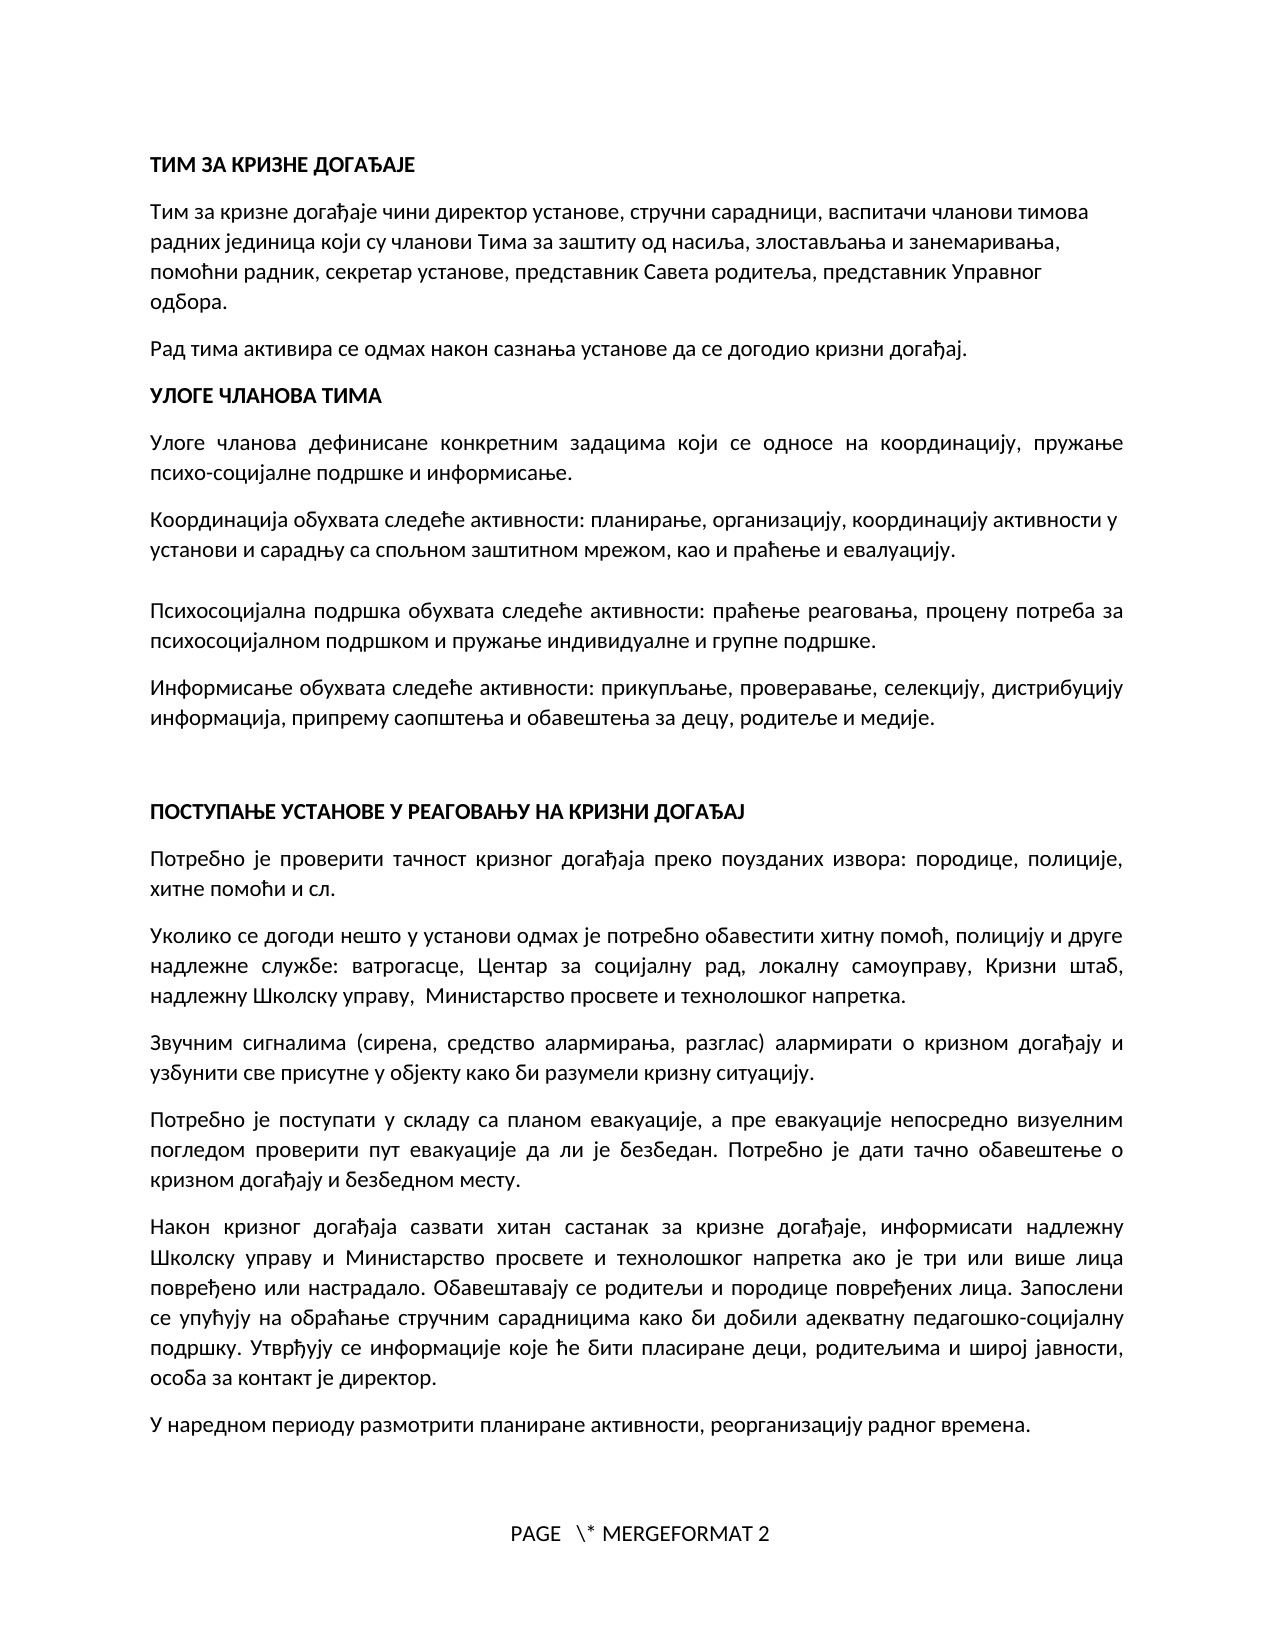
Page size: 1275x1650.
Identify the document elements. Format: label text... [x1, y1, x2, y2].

text установи и сарадњу са спољном заштитном мрежом, као и праћење и евалуацију. [150, 535, 1125, 563]
text УЛОГЕ ЧЛАНОВА ТИМА [150, 381, 1125, 409]
text Улоге чланова дефинисане конкретним задацима који се односе на координацију, пружање психо-социјалне подршке и информисање. [150, 428, 1125, 486]
text Потребно је поступати у складу са планом евакуације, а пре евакуације непосредно визуелним погледом проверити пут евакуације да ли је безбедан. Потребно је дати тачно обавештење о кризном догађају и безбедном месту. [150, 1105, 1125, 1194]
text Уколико се догоди нешто у установи одмах је потребно обавестити хитну помоћ, полицију и друге надлежне службе: ватрогасце, Центар за социјалну рад, локалну самоуправу, Кризни штаб, надлежну Школску управу, Министарство просвете и технолошког напретка. [150, 921, 1125, 1009]
text У наредном периоду размотрити планиране активности, реорганизацију радног времена. [150, 1410, 1125, 1438]
text ТИМ ЗА КРИЗНЕ ДОГАЂАЈЕ [150, 150, 1125, 178]
text Рад тима активира се одмах након сазнања установе да се догодио кризни догађај. [150, 334, 1125, 362]
text Звучним сигналима (сирена, средство алармирања, разглас) алармирати о кризном догађају и узбунити све присутне у објекту како би разумели кризну ситуацију. [150, 1028, 1125, 1086]
text Информисање обухвата следеће активности: прикупљање, проверавање, селекцију, дистрибуцију информација, припрему саопштења и обавештења за децу, родитеље и медије. [150, 673, 1125, 731]
text Након кризног догађаја сазвати хитан састанак за кризне догађаје, информисати надлежну Школску управу и Министарство просвете и технолошког напретка ако је три или више лица повређено или настрадало. Обавештавају се родитељи и породице повређених лица. Запослени се упућују на обраћање стручним сарадницима како би добили адекватну педагошко-социјалну подршку. Утврђују се информације које ће бити пласиране деци, родитељима и широј јавности, особа за контакт је директор. [150, 1212, 1125, 1392]
text Психосоцијална подршка обухвата следеће активности: праћење реаговања, процену потреба за психосоцијалном подршком и пружање индивидуалне и групне подршке. [150, 596, 1125, 654]
text Координација обухвата следеће активности: планирање, организацију, координацију активности у [150, 505, 1125, 533]
text ПОСТУПАЊЕ УСТАНОВЕ У РЕАГОВАЊУ НА КРИЗНИ ДОГАЂАЈ [150, 797, 1125, 825]
text Тим за кризне догађаје чини директор установе, стручни сарадници, васпитачи чланови тимова радних јединица који су чланови Тима за заштиту од насиља, злостављања и занемаривања, помоћни радник, секретар установе, представник Савета родитеља, представник Управног одбора. [150, 197, 1125, 316]
text Потребно је проверити тачност кризног догађаја преко поузданих извора: породице, полиције, хитне помоћи и сл. [150, 844, 1125, 902]
